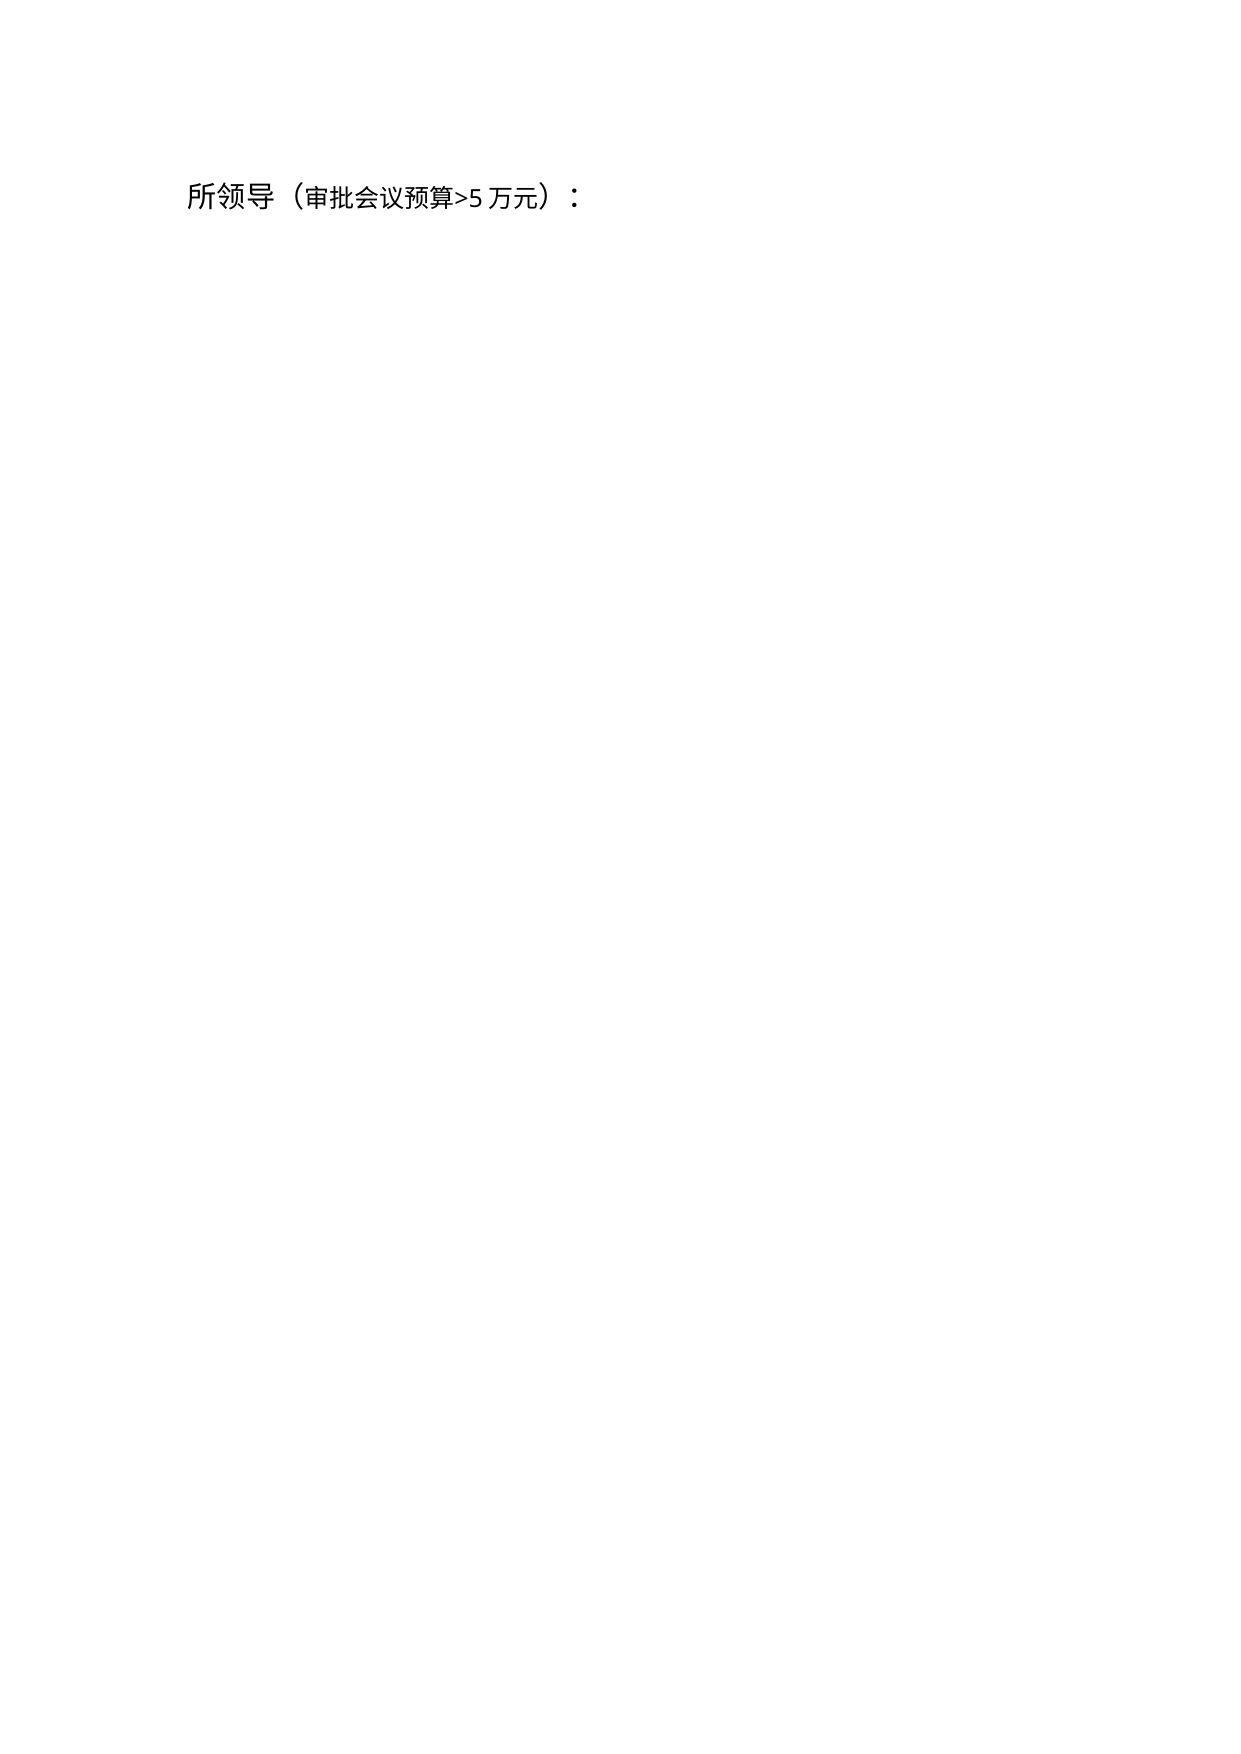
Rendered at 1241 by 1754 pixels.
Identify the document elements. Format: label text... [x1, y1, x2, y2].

text 所领导（审批会议预算>5万元）： [187, 162, 1053, 227]
